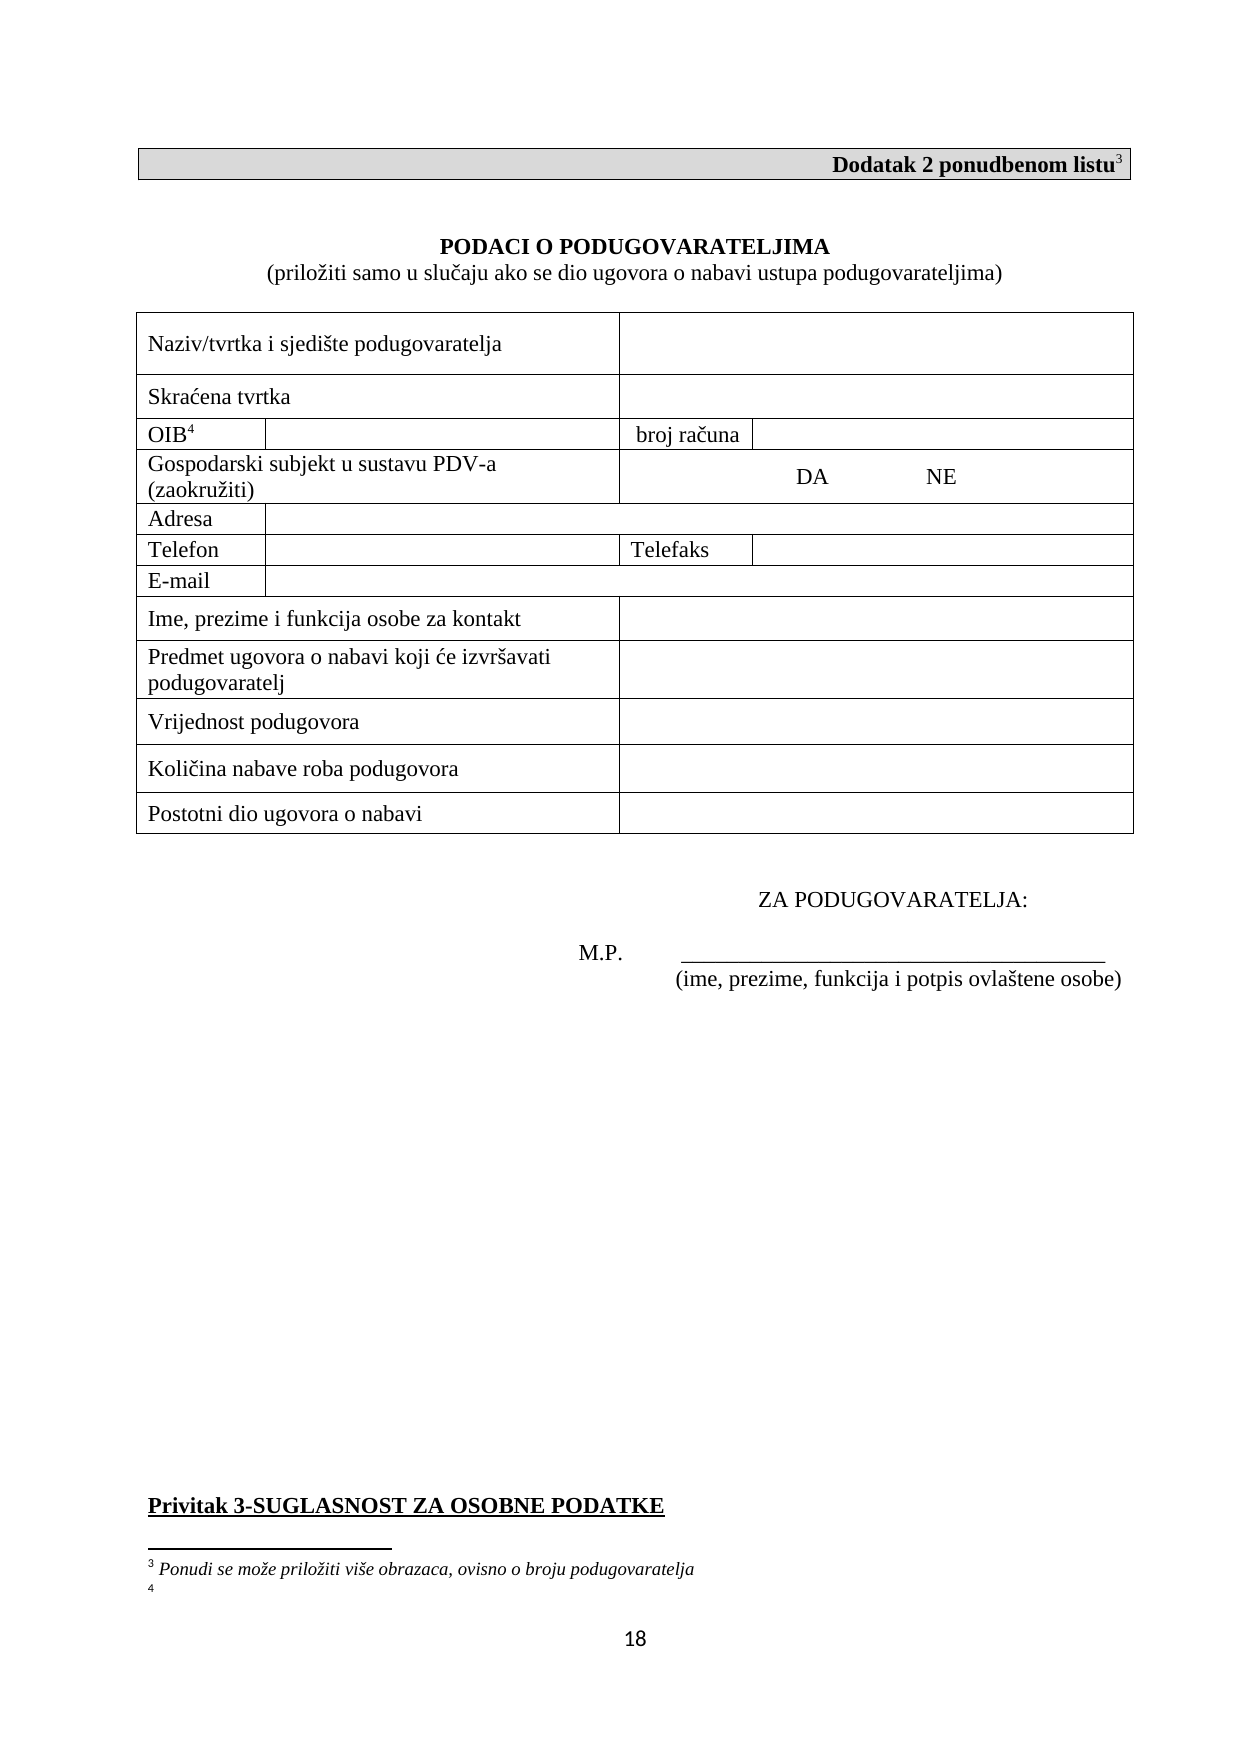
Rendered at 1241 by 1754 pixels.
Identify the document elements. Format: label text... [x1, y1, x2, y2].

text M.P. _____________________________________ [561, 939, 1122, 965]
table_cell [266, 419, 619, 449]
table_cell OIB [137, 419, 265, 449]
table_cell [266, 535, 619, 564]
table_cell Vrijednost podugovora [137, 699, 619, 744]
text Privitak 3-SUGLASNOST ZA OSOBNE PODATKE [148, 1492, 1122, 1519]
table_cell E-mail [137, 566, 265, 596]
table_cell [620, 745, 1133, 792]
table_cell Postotni dio ugovora o nabavi [137, 793, 619, 833]
table_cell [266, 504, 1133, 534]
table_cell Adresa [137, 504, 265, 534]
table_cell Telefaks [620, 535, 752, 564]
table_cell Ime, prezime i funkcija osobe za kontakt [137, 597, 619, 639]
table_cell [753, 535, 1133, 564]
table_cell [620, 641, 1133, 698]
table_header Naziv/tvrtka i sjedište podugovaratelja [137, 313, 619, 374]
table_header [620, 313, 1133, 374]
table_cell Predmet ugovora o nabavi koji će izvršavati podugovaratelj [137, 641, 619, 698]
table_cell Količina nabave roba podugovora [137, 745, 619, 792]
table_cell [266, 566, 1133, 596]
table_cell [620, 375, 1133, 418]
text (ime, prezime, funkcija i potpis ovlaštene osobe) [148, 965, 1122, 992]
table_cell Telefon [137, 535, 265, 564]
text ZA PODUGOVARATELJA: [635, 886, 1122, 913]
table_cell [753, 419, 1133, 449]
table_cell [620, 699, 1133, 744]
table_cell [620, 597, 1133, 639]
table_cell DA NE [620, 450, 1133, 503]
text (priložiti samo u slučaju ako se dio ugovora o nabavi ustupa podugovarateljima) [148, 259, 1122, 286]
table_cell [620, 793, 1133, 833]
table_cell Skraćena tvrtka [137, 375, 619, 418]
table_cell broj računa [620, 419, 752, 449]
text PODACI O PODUGOVARATELJIMA [148, 233, 1122, 259]
text Dodatak 2 ponudbenom listu [139, 149, 1130, 179]
table_cell Gospodarski subjekt u sustavu PDV-a (zaokružiti) [137, 450, 619, 503]
